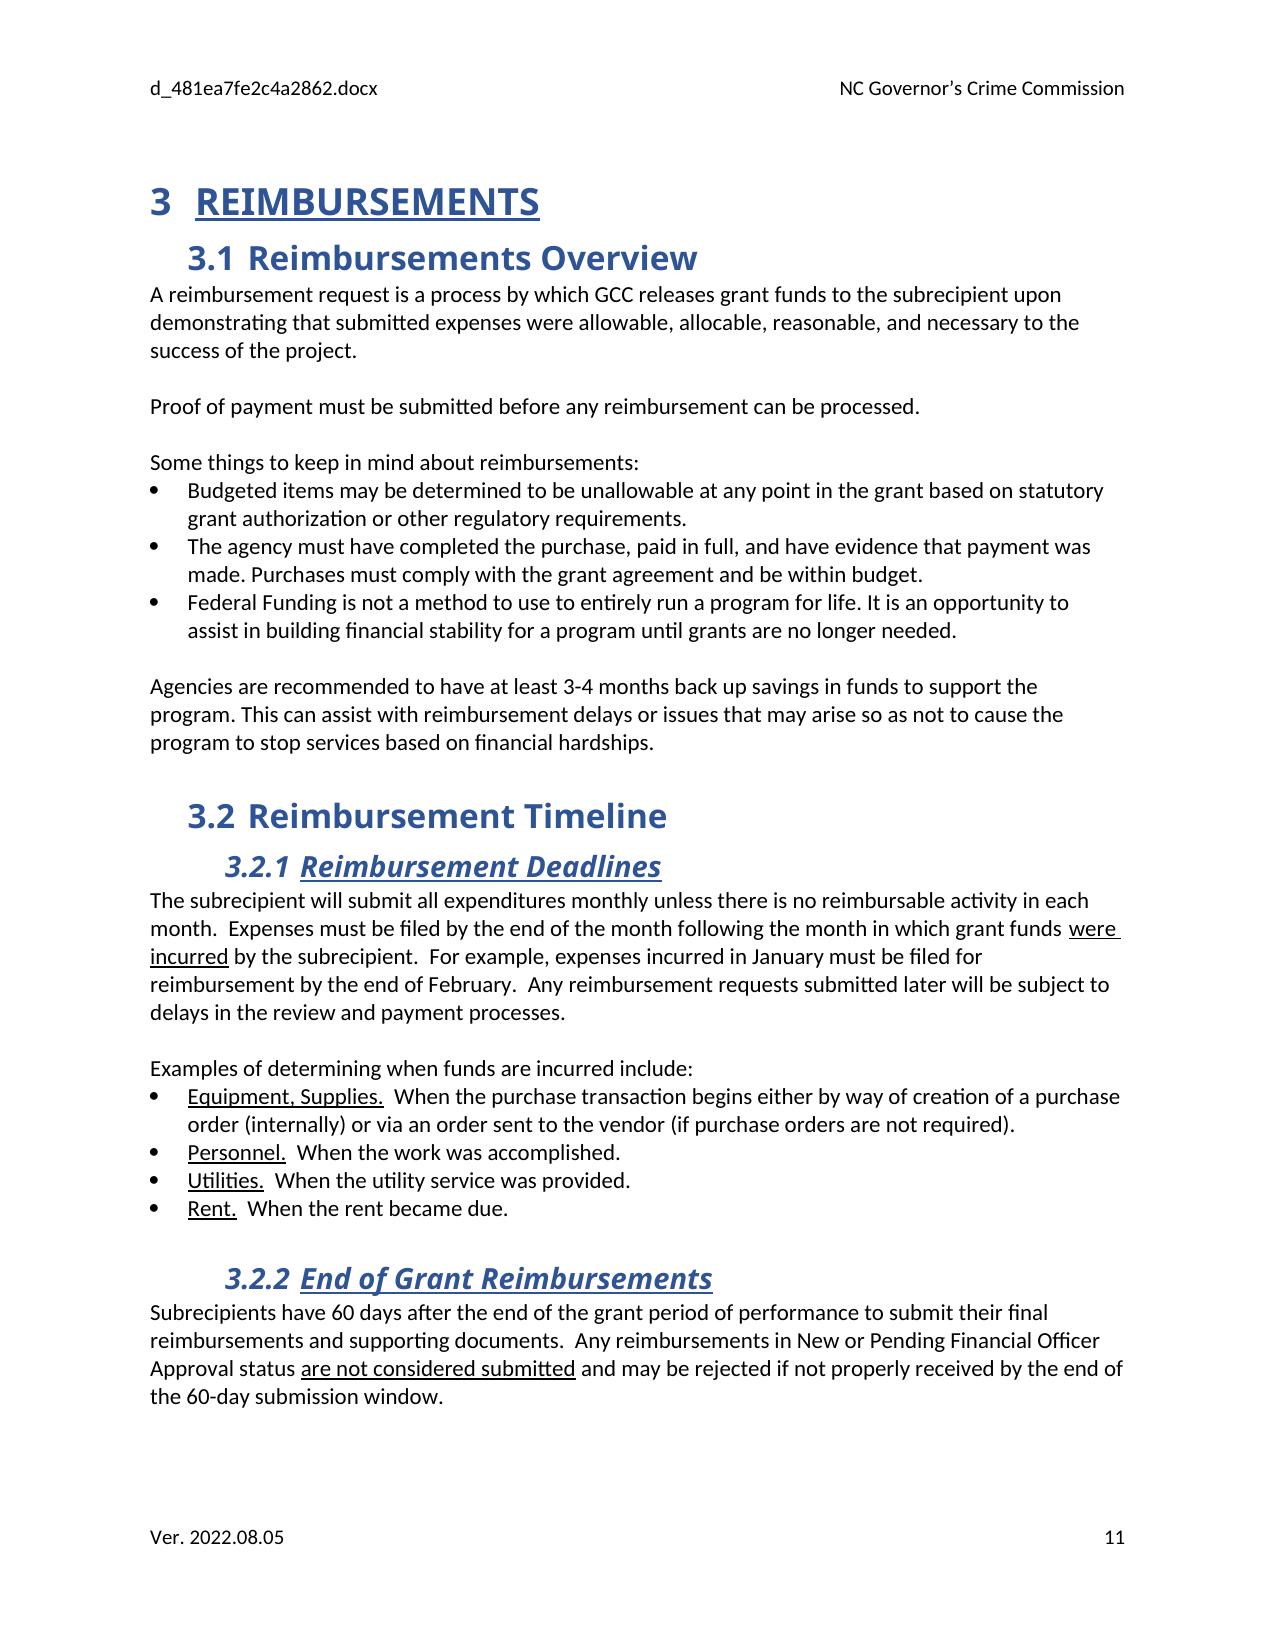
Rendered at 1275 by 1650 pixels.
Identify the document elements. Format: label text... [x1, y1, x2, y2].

list Personnel. When the work was accomplished. [150, 1138, 1125, 1166]
text Examples of determining when funds are incurred include: [150, 1054, 1125, 1082]
list Budgeted items may be determined to be unallowable at any point in the grant based on statutory grant authorization or other regulatory requirements. [150, 476, 1125, 532]
list Equipment, Supplies. When the purchase transaction begins either by way of creation of a purchase order (internally) or via an order sent to the vendor (if purchase orders are not required). [150, 1082, 1125, 1138]
subtitle Reimbursement Deadlines [225, 846, 1125, 886]
text Agencies are recommended to have at least 3-4 months back up savings in funds to support the program. This can assist with reimbursement delays or issues that may arise so as not to cause the program to stop services based on financial hardships. [150, 672, 1125, 756]
list Federal Funding is not a method to use to entirely run a program for life. It is an opportunity to assist in building financial stability for a program until grants are no longer needed. [150, 588, 1125, 644]
list Utilities. When the utility service was provided. [150, 1166, 1125, 1194]
subtitle REIMBURSEMENTS [150, 175, 1125, 226]
text A reimbursement request is a process by which GCC releases grant funds to the subrecipient upon demonstrating that submitted expenses were allowable, allocable, reasonable, and necessary to the success of the project. [150, 280, 1125, 364]
text Some things to keep in mind about reimbursements: [150, 448, 1125, 476]
list Rent. When the rent became due. [150, 1194, 1125, 1222]
subtitle Reimbursements Overview [187, 234, 1125, 280]
text Proof of payment must be submitted before any reimbursement can be processed. [150, 392, 1125, 420]
subtitle End of Grant Reimbursements [225, 1258, 1125, 1298]
text The subrecipient will submit all expenditures monthly unless there is no reimbursable activity in each month. Expenses must be filed by the end of the month following the month in which grant funds were incurred by the subrecipient. For example, expenses incurred in January must be filed for reimbursement by the end of February. Any reimbursement requests submitted later will be subject to delays in the review and payment processes. [150, 886, 1125, 1026]
list The agency must have completed the purchase, paid in full, and have evidence that payment was made. Purchases must comply with the grant agreement and be within budget. [150, 532, 1125, 588]
text Subrecipients have 60 days after the end of the grant period of performance to submit their final reimbursements and supporting documents. Any reimbursements in New or Pending Financial Officer Approval status are not considered submitted and may be rejected if not properly received by the end of the 60-day submission window. [150, 1298, 1125, 1410]
subtitle Reimbursement Timeline [187, 792, 1125, 838]
